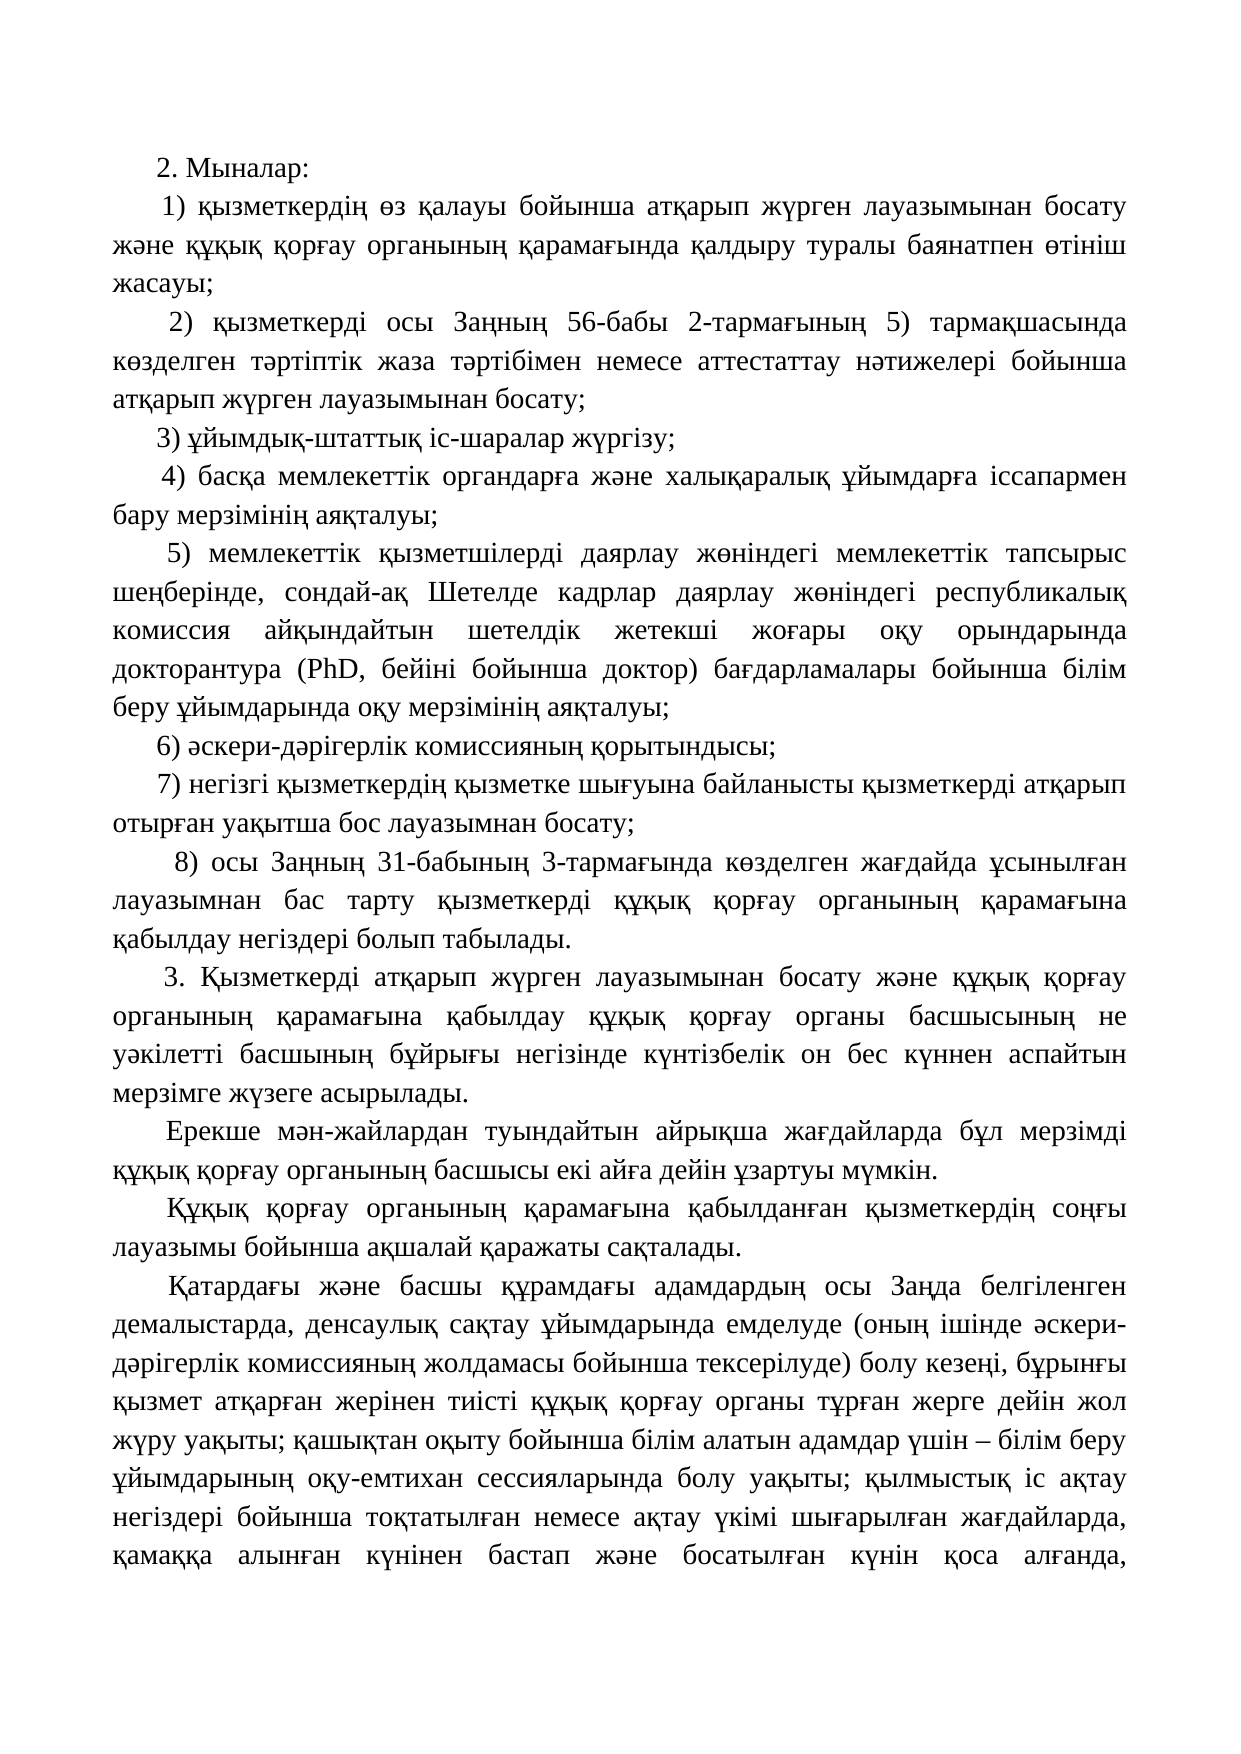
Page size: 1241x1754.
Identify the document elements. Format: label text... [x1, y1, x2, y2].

text Ерекше мән-жайлардан туындайтын айрықша жағдайларда бұл мерзiмді құқық қорғау органының басшысы екi айға дейiн ұзартуы мүмкiн. [112, 1113, 1128, 1186]
text 3) ұйымдық-штаттық іс-шаралар жүргізу; [112, 420, 1128, 453]
text 1) қызметкердің өз қалауы бойынша атқарып жүрген лауазымынан босату және құқық қорғау органының қарамағында қалдыру туралы баянатпен өтініш жасауы; [112, 188, 1128, 299]
text 5) мемлекеттік қызметшілерді даярлау жөніндегі мемлекеттік тапсырыс шеңберінде, сондай-ақ Шетелде кадрлар даярлау жөніндегі республикалық комиссия айқындайтын шетелдік жетекші жоғары оқу орындарында докторантура (PhD, бейіні бойынша доктор) бағдарламалары бойынша білім беру ұйымдарында оқу мерзімінің аяқталуы; [112, 535, 1128, 723]
text 2) қызметкерді осы Заңның 56-бабы 2-тармағының 5) тармақшасында көзделген тәртіптік жаза тәртібімен немесе аттестаттау нәтижелері бойынша атқарып жүрген лауазымынан босату; [112, 304, 1128, 415]
text 7) негізгі қызметкердің қызметке шығуына байланысты қызметкерді атқарып отырған уақытша бос лауазымнан босату; [112, 767, 1128, 839]
text 4) басқа мемлекеттік органдарға және халықаралық ұйымдарға іссапармен бару мерзімінің аяқталуы; [112, 458, 1128, 530]
text 2. Мыналар: [112, 150, 1128, 183]
text 3. Қызметкерді атқарып жүрген лауазымынан босату және құқық қорғау органының қарамағына қабылдау құқық қорғау органы басшысының не уәкілетті басшының бұйрығы негізінде күнтізбелік он бес күннен аспайтын мерзімге жүзеге асырылады. [112, 959, 1128, 1108]
text 8) осы Заңның 31-бабының 3-тармағында көзделген жағдайда ұсынылған лауазымнан бас тарту қызметкерді құқық қорғау органының қарамағына қабылдау негіздері болып табылады. [112, 844, 1128, 954]
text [112, 1268, 1128, 1571]
text Құқық қорғау органының қарамағына қабылданған қызметкердің соңғы лауазымы бойынша ақшалай қаражаты сақталады. [112, 1191, 1128, 1263]
text 6) әскери-дәрігерлік комиссияның қорытындысы; [112, 728, 1128, 762]
